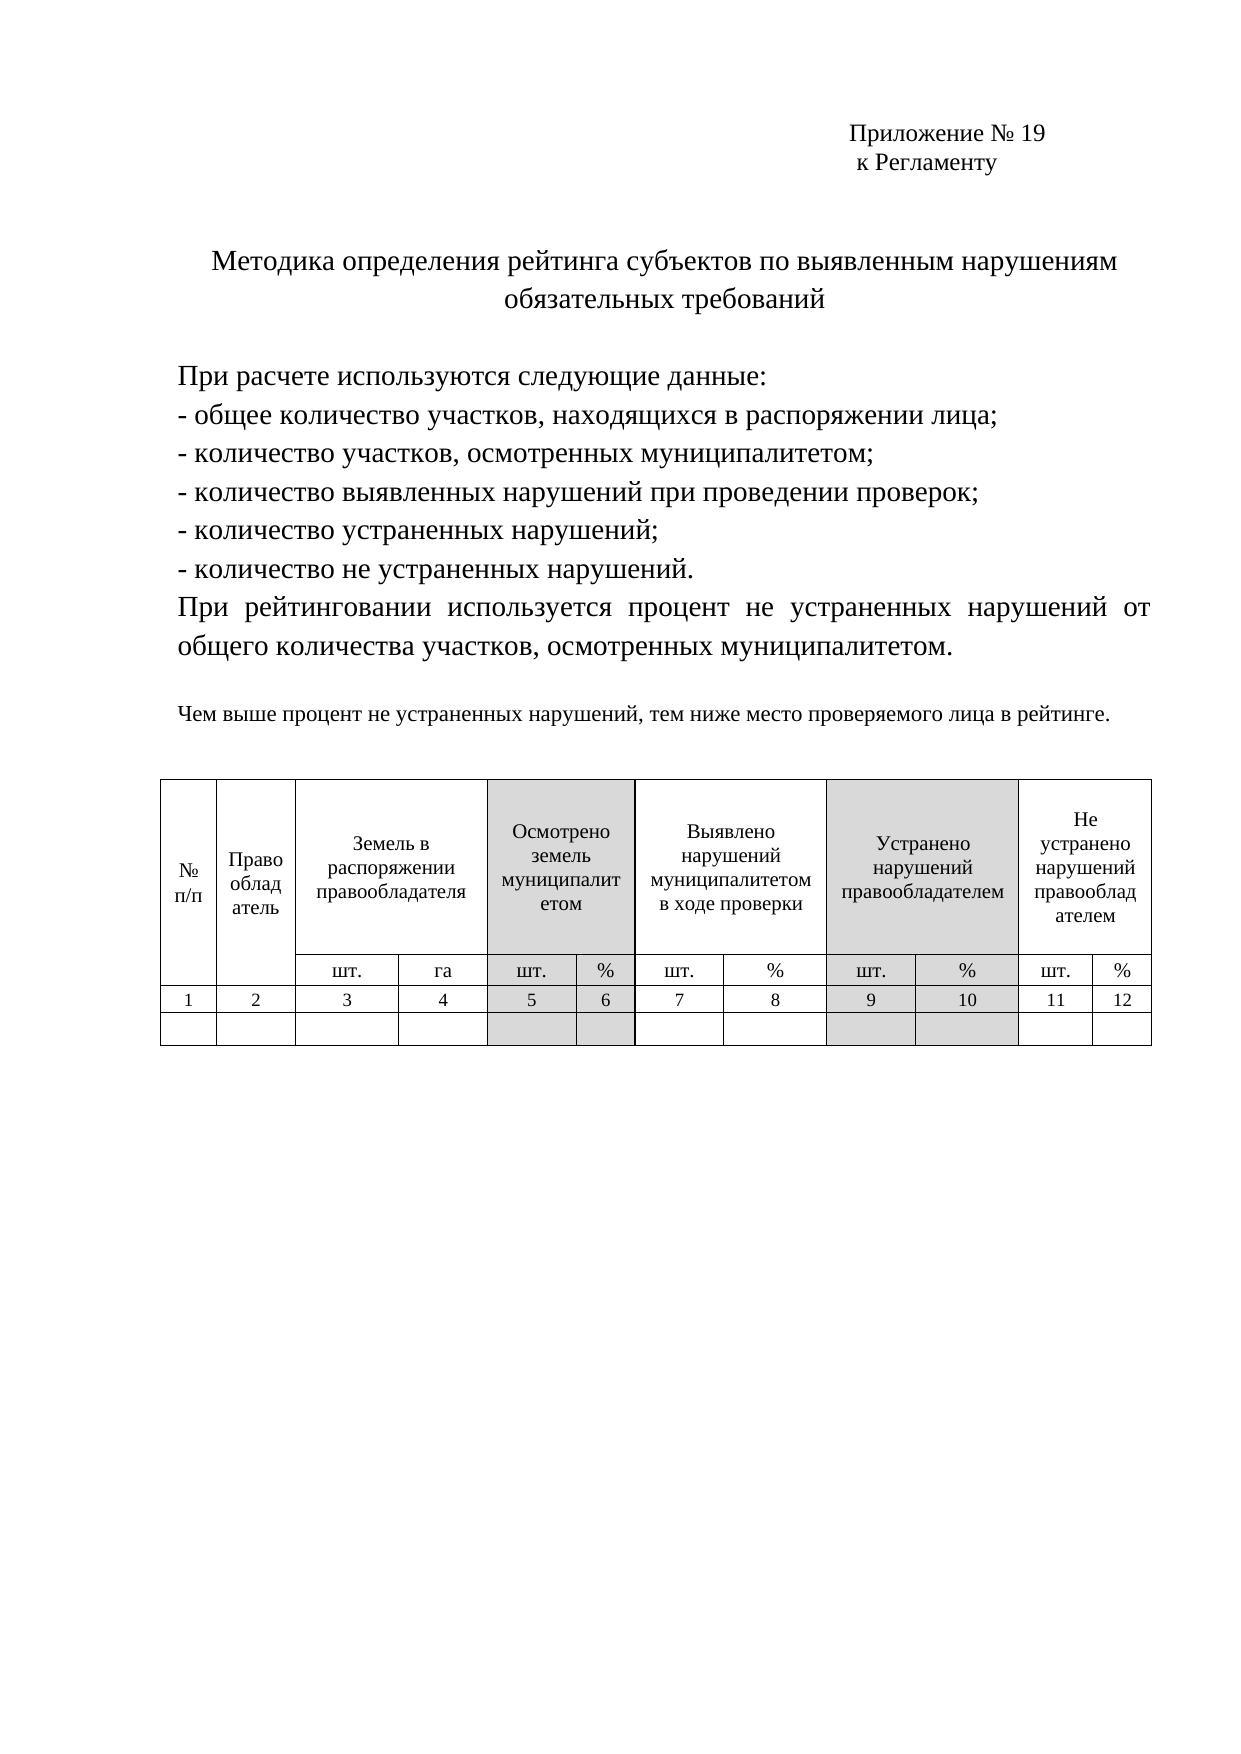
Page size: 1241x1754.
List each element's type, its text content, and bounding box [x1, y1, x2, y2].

text Приложение № 19 [842, 118, 1152, 147]
table_cell 10 [916, 986, 1018, 1012]
table_header Выявлено нарушений муниципалитетом в ходе проверки [636, 780, 826, 954]
table_cell шт. [1019, 955, 1092, 985]
table_cell 8 [724, 986, 826, 1012]
table_cell 4 [399, 986, 487, 1012]
table_cell [1019, 1013, 1092, 1045]
table_cell [636, 1013, 723, 1045]
table_cell [161, 1013, 216, 1045]
table_cell 5 [488, 986, 576, 1012]
table_cell шт. [636, 955, 723, 985]
table_header Устранено нарушений правообладателем [827, 780, 1018, 954]
table_cell [1093, 1013, 1151, 1045]
table_cell [217, 1013, 295, 1045]
table_cell [399, 1013, 487, 1045]
table_cell 2 [217, 986, 295, 1012]
table_cell 1 [161, 986, 216, 1012]
text При рейтинговании используется процент не устраненных нарушений от общего количества участков, осмотренных муниципалитетом. [177, 589, 1152, 662]
table_cell 11 [1019, 986, 1092, 1012]
table_cell 3 [296, 986, 398, 1012]
table_cell % [577, 955, 634, 985]
text Методика определения рейтинга субъектов по выявленным нарушениям обязательных требований [177, 243, 1152, 315]
table_cell шт. [296, 955, 398, 985]
table_cell % [724, 955, 826, 985]
table_cell шт. [488, 955, 576, 985]
table_cell 7 [636, 986, 723, 1012]
table_cell [577, 1013, 634, 1045]
table_cell [296, 1013, 398, 1045]
table_cell га [399, 955, 487, 985]
table_cell [827, 1013, 915, 1045]
table_cell [724, 1013, 826, 1045]
table_cell % [916, 955, 1018, 985]
table_cell % [1093, 955, 1151, 985]
table_cell [488, 1013, 576, 1045]
text - количество участков, осмотренных муниципалитетом; [177, 435, 1152, 469]
table_header Не устранено нарушений правообладателем [1019, 780, 1151, 954]
table_cell 12 [1093, 986, 1151, 1012]
text - общее количество участков, находящихся в распоряжении лица; [177, 397, 1152, 430]
table_header Земель в распоряжении правообладателя [296, 780, 487, 954]
table_cell шт. [827, 955, 915, 985]
table_cell [916, 1013, 1018, 1045]
table_cell 6 [577, 986, 634, 1012]
table_cell 9 [827, 986, 915, 1012]
text - количество выявленных нарушений при проведении проверок; [177, 474, 1152, 507]
text - количество не устраненных нарушений. [177, 551, 1152, 584]
text к Регламенту [856, 147, 1152, 176]
table_header Правообладатель [217, 780, 295, 985]
text При расчете используются следующие данные: [177, 358, 1152, 392]
text Чем выше процент не устраненных нарушений, тем ниже место проверяемого лица в рейтинге. [177, 700, 1152, 727]
table_header Осмотрено земель муниципалитетом [488, 780, 634, 954]
text - количество устраненных нарушений; [177, 512, 1152, 546]
table_header № п/п [161, 780, 216, 985]
